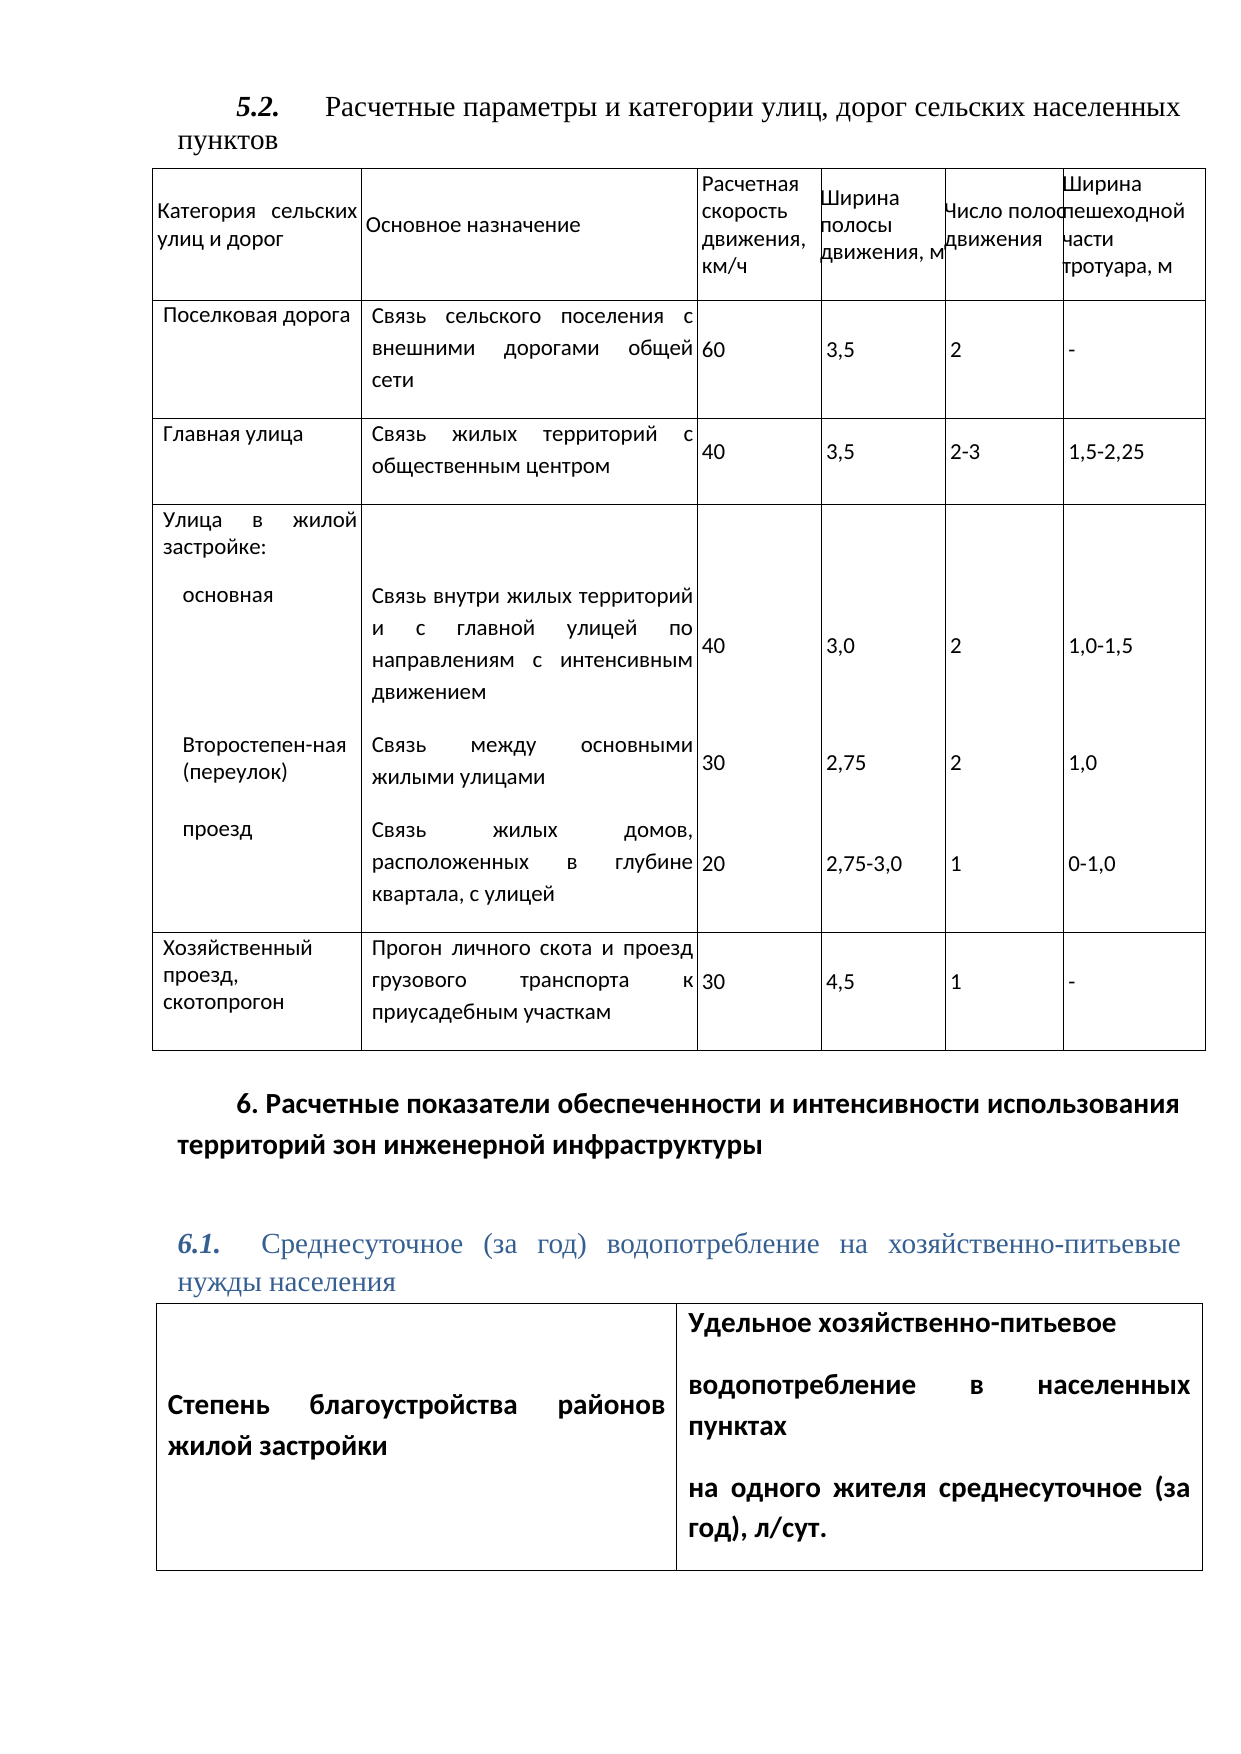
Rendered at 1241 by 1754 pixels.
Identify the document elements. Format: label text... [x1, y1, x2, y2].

table_header Расчетная скорость движения, км/ч [698, 169, 821, 300]
table_cell [1064, 505, 1205, 581]
table_header Ширина пешеходной части тротуара, м [1064, 169, 1205, 300]
table_cell 1 [946, 933, 1063, 1050]
subtitle 6.1. Среднесуточное (за год) водопотребление на хозяйственно-питьевые нужды населения [177, 1226, 1181, 1298]
table_cell Второстепен-ная (переулок) [153, 730, 361, 815]
table_cell 1,0-1,5 [1064, 581, 1205, 730]
table_cell 4,5 [822, 933, 945, 1050]
table_cell Связь жилых территорий с общественным центром [362, 419, 697, 504]
table_cell 60 [698, 301, 821, 418]
table_cell Улица в жилой застройке: [153, 505, 361, 581]
table_cell основная [153, 581, 361, 730]
table_cell [946, 505, 1063, 581]
table_cell 3,5 [822, 419, 945, 504]
table_cell 3,0 [822, 581, 945, 730]
table_cell Связь внутри жилых территорий и с главной улицей по направлениям с интенсивным движением [362, 581, 697, 730]
table_cell Хозяйственный проезд, скотопрогон [153, 933, 361, 1050]
table_cell 30 [698, 730, 821, 815]
table_cell Прогон личного скота и проезд грузового транспорта к приусадебным участкам [362, 933, 697, 1050]
table_cell 2,75-3,0 [822, 815, 945, 932]
table_cell [362, 505, 697, 581]
table_cell Поселковая дорога [153, 301, 361, 418]
text 6. Расчетные показатели обеспеченности и интенсивности использования территорий зон инженерной инфраструктуры [177, 1085, 1181, 1161]
table_cell 20 [698, 815, 821, 932]
table_cell проезд [153, 815, 361, 932]
list 5.2. Расчетные параметры и категории улиц, дорог сельских населенных пунктов [177, 89, 1181, 156]
table_cell 2,75 [822, 730, 945, 815]
table_cell 2 [946, 301, 1063, 418]
table_cell - [1064, 933, 1205, 1050]
table_cell 3,5 [822, 301, 945, 418]
table_cell 2 [946, 581, 1063, 730]
table_cell 1 [946, 815, 1063, 932]
table_header Ширина полосы движения, м [822, 169, 945, 300]
table_cell Связь жилых домов, расположенных в глубине квартала, с улицей [362, 815, 697, 932]
table_header Степень благоустройства районов жилой застройки [157, 1304, 676, 1570]
table_cell 1,5-2,25 [1064, 419, 1205, 504]
table_cell 40 [698, 581, 821, 730]
table_cell 30 [698, 933, 821, 1050]
table_cell Связь сельского поселения с внешними дорогами общей сети [362, 301, 697, 418]
table_cell 1,0 [1064, 730, 1205, 815]
table_cell 0-1,0 [1064, 815, 1205, 932]
table_header Категория сельских улиц и дорог [153, 169, 361, 300]
table_cell 2 [946, 730, 1063, 815]
table_header Основное назначение [362, 169, 697, 300]
table_header Удельное хозяйственно-питьевое водопотребление в населенных пунктах на одного жителя среднесуточное (за год), л/сут. [677, 1304, 1202, 1570]
table_cell [822, 505, 945, 581]
table_cell 40 [698, 419, 821, 504]
table_cell 2-3 [946, 419, 1063, 504]
table_cell Связь между основными жилыми улицами [362, 730, 697, 815]
table_cell Главная улица [153, 419, 361, 504]
table_cell [698, 505, 821, 581]
table_header Число полос движения [946, 169, 1063, 300]
table_cell - [1064, 301, 1205, 418]
